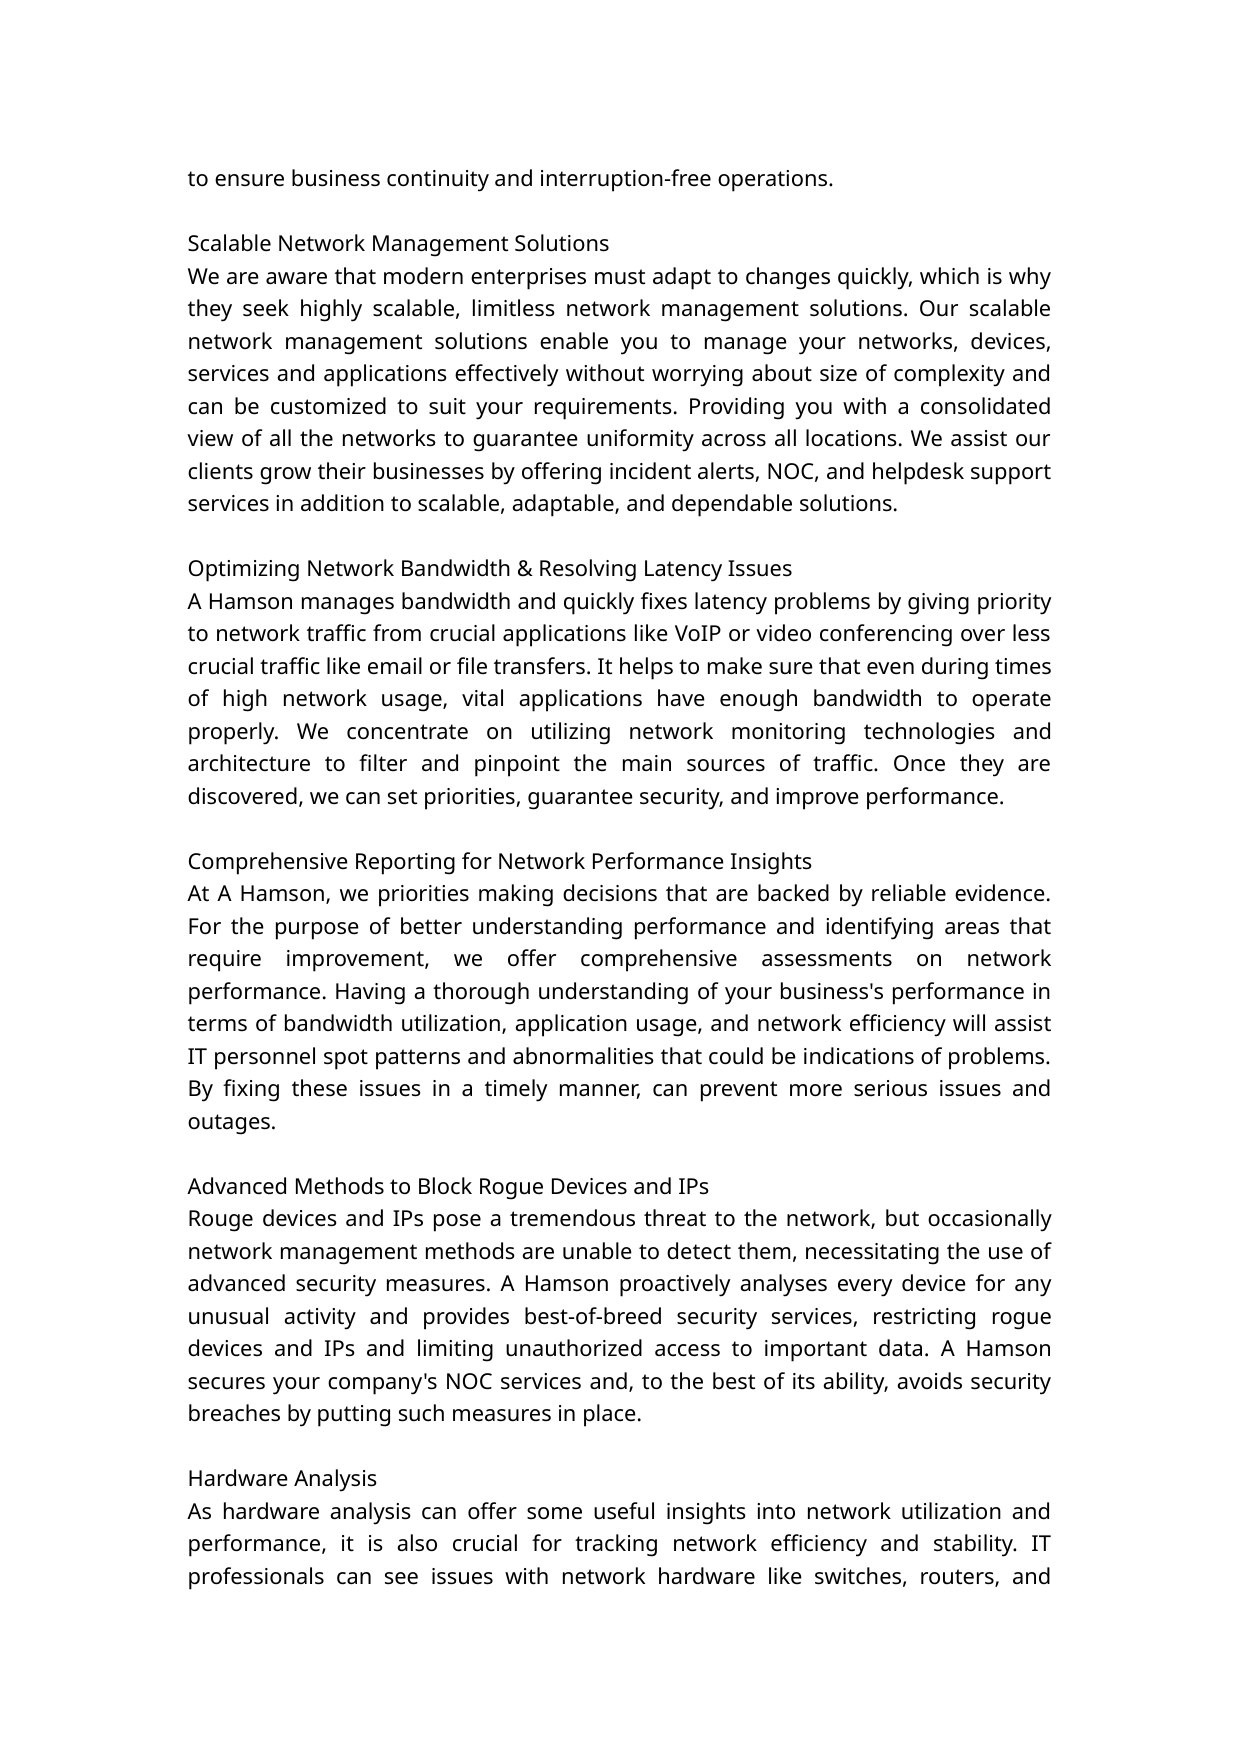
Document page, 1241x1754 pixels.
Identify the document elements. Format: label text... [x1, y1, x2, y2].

text Scalable Network Management Solutions [187, 227, 1053, 259]
text At A Hamson, we priorities making decisions that are backed by reliable evidence. For the purpose of better understanding performance and identifying areas that require improvement, we offer comprehensive assessments on network performance. Having a thorough understanding of your business's performance in terms of bandwidth utilization, application usage, and network efficiency will assist IT personnel spot patterns and abnormalities that could be indications of problems. By fixing these issues in a timely manner, can prevent more serious issues and outages. [187, 877, 1053, 1137]
text A Hamson manages bandwidth and quickly fixes latency problems by giving priority to network traffic from crucial applications like VoIP or video conferencing over less crucial traffic like email or file transfers. It helps to make sure that even during times of high network usage, vital applications have enough bandwidth to operate properly. We concentrate on utilizing network monitoring technologies and architecture to filter and pinpoint the main sources of traffic. Once they are discovered, we can set priorities, guarantee security, and improve performance. [187, 584, 1053, 812]
text We are aware that modern enterprises must adapt to changes quickly, which is why they seek highly scalable, limitless network management solutions. Our scalable network management solutions enable you to manage your networks, devices, services and applications effectively without worrying about size of complexity and can be customized to suit your requirements. Providing you with a consolidated view of all the networks to guarantee uniformity across all locations. We assist our clients grow their businesses by offering incident alerts, NOC, and helpdesk support services in addition to scalable, adaptable, and dependable solutions. [187, 259, 1053, 519]
text Optimizing Network Bandwidth & Resolving Latency Issues [187, 552, 1053, 584]
text Advanced Methods to Block Rogue Devices and IPs [187, 1169, 1053, 1202]
text Comprehensive Reporting for Network Performance Insights [187, 844, 1053, 877]
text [187, 162, 1053, 194]
text Hardware Analysis [187, 1462, 1053, 1494]
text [187, 1494, 1053, 1592]
text Rouge devices and IPs pose a tremendous threat to the network, but occasionally network management methods are unable to detect them, necessitating the use of advanced security measures. A Hamson proactively analyses every device for any unusual activity and provides best-of-breed security services, restricting rogue devices and IPs and limiting unauthorized access to important data. A Hamson secures your company's NOC services and, to the best of its ability, avoids security breaches by putting such measures in place. [187, 1202, 1053, 1429]
